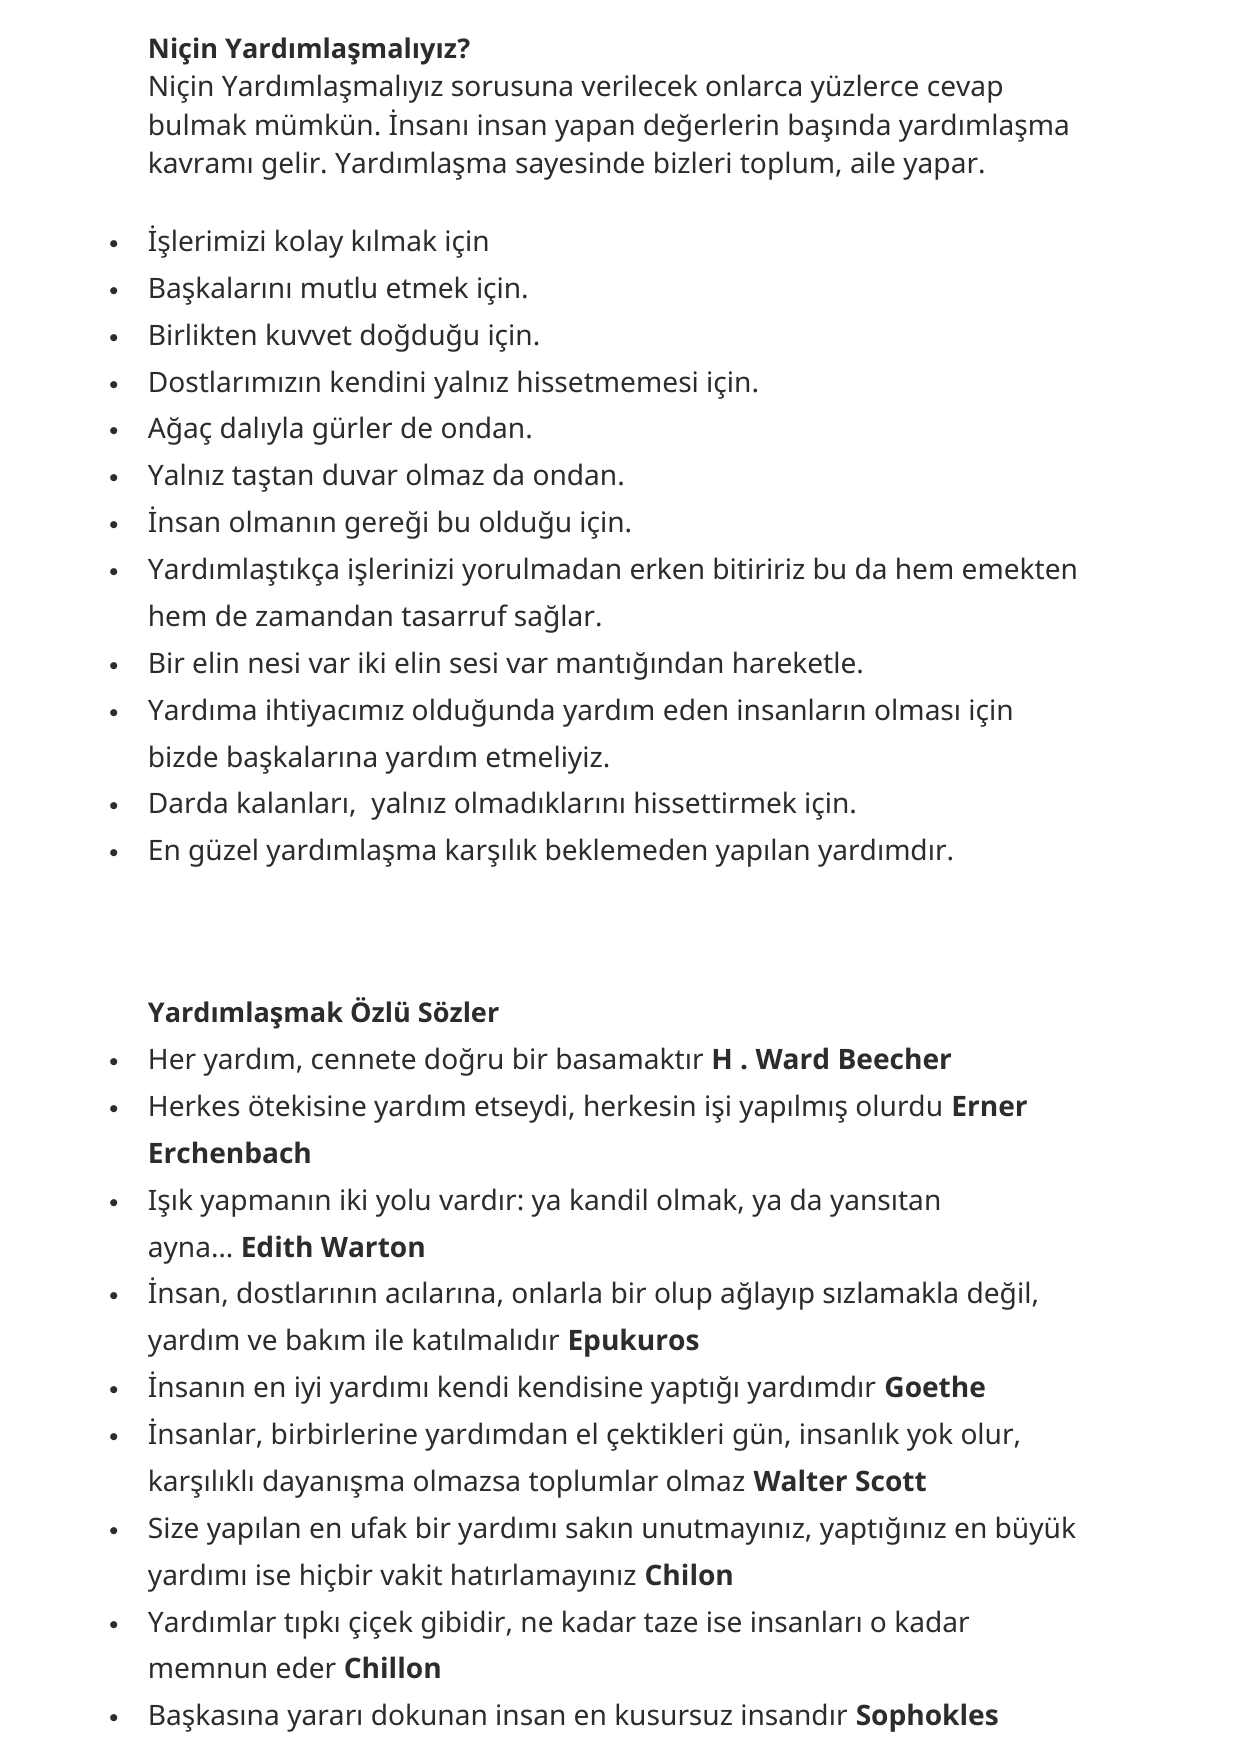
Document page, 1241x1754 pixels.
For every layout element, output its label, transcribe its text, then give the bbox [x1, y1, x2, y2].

list Bir elin nesi var iki elin sesi var mantığından hareketle. [110, 634, 1092, 681]
list İnsanın en iyi yardımı kendi kendisine yaptığı yardımdır Goethe [110, 1359, 1092, 1406]
list Yardımlar tıpkı çiçek gibidir, ne kadar taze ise insanları o kadar memnun eder Chillon [110, 1593, 1092, 1687]
list Darda kalanları, yalnız olmadıklarını hissettirmek için. [110, 775, 1092, 822]
list Başkalarını mutlu etmek için. [110, 259, 1092, 306]
list Yardımlaştıkça işlerinizi yorulmadan erken bitiririz bu da hem emekten hem de zamandan tasarruf sağlar. [110, 541, 1092, 634]
subtitle Yardımlaşmak Özlü Sözler [148, 994, 1092, 1031]
list Birlikten kuvvet doğduğu için. [110, 306, 1092, 353]
list İşlerimizi kolay kılmak için [110, 213, 1092, 259]
list İnsanlar, birbirlerine yardımdan el çektikleri gün, insanlık yok olur, karşılıklı dayanışma olmazsa toplumlar olmaz Walter Scott [110, 1406, 1092, 1499]
list Dostlarımızın kendini yalnız hissetmemesi için. [110, 353, 1092, 400]
list İnsan olmanın gereği bu olduğu için. [110, 494, 1092, 541]
text Niçin Yardımlaşmalıyız sorusuna verilecek onlarca yüzlerce cevap bulmak mümkün. İnsanı insan yapan değerlerin başında yardımlaşma kavramı gelir. Yardımlaşma sayesinde bizleri toplum, aile yapar. [148, 66, 1092, 181]
list Herkes ötekisine yardım etseydi, herkesin işi yapılmış olurdu Erner Erchenbach [110, 1078, 1092, 1171]
list Her yardım, cennete doğru bir basamaktır H . Ward Beecher [110, 1031, 1092, 1078]
list Başkasına yararı dokunan insan en kusursuz insandır Sophokles [110, 1687, 1092, 1734]
list Ağaç dalıyla gürler de ondan. [110, 400, 1092, 447]
list İnsan, dostlarının acılarına, onlarla bir olup ağlayıp sızlamakla değil, yardım ve bakım ile katılmalıdır Epukuros [110, 1265, 1092, 1359]
list Işık yapmanın iki yolu vardır: ya kandil olmak, ya da yansıtan ayna… Edith Warton [110, 1171, 1092, 1265]
list Yardıma ihtiyacımız olduğunda yardım eden insanların olması için bizde başkalarına yardım etmeliyiz. [110, 681, 1092, 775]
list Yalnız taştan duvar olmaz da ondan. [110, 447, 1092, 494]
list En güzel yardımlaşma karşılık beklemeden yapılan yardımdır. [110, 822, 1092, 869]
list Size yapılan en ufak bir yardımı sakın unutmayınız, yaptığınız en büyük yardımı ise hiçbir vakit hatırlamayınız Chilon [110, 1499, 1092, 1593]
subtitle Niçin Yardımlaşmalıyız? [148, 29, 1092, 66]
